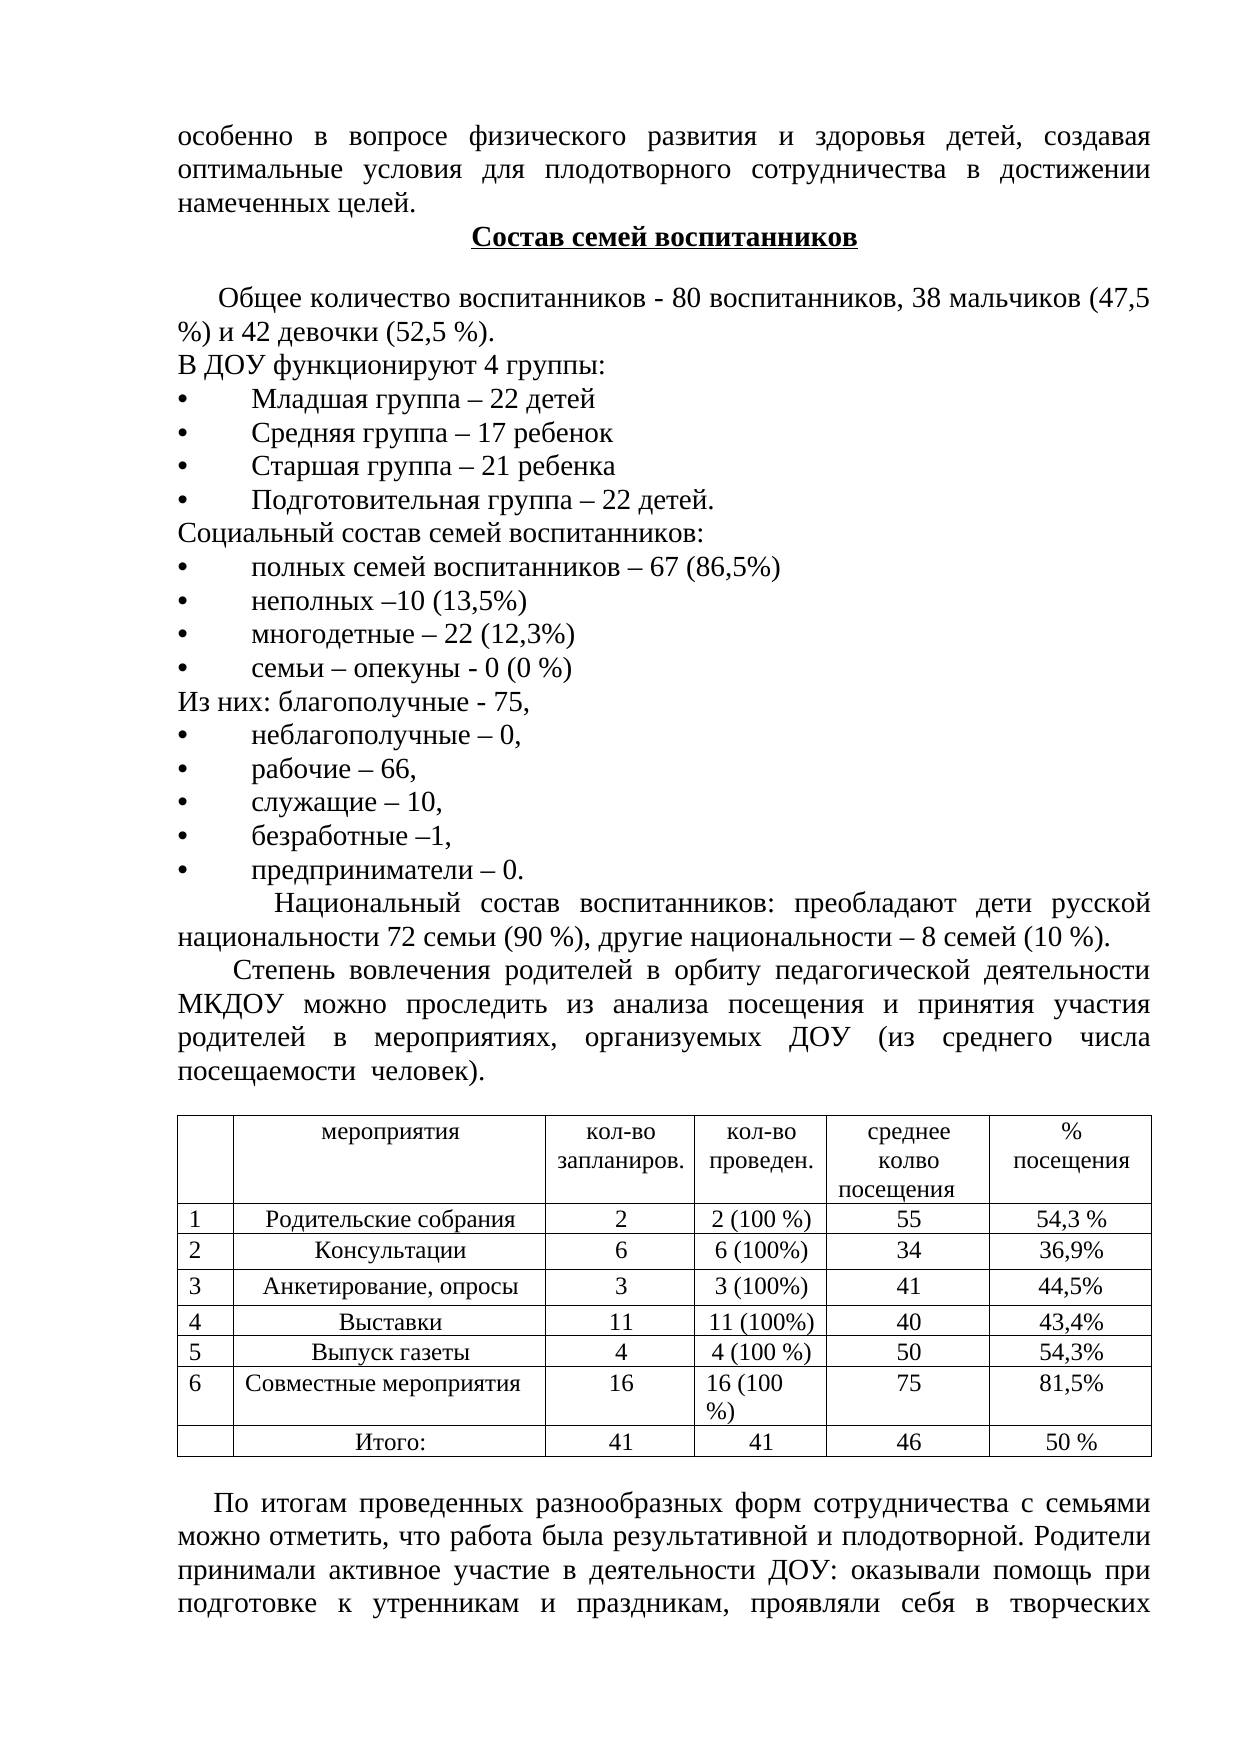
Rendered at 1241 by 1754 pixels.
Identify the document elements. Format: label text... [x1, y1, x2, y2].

table_header кол-во проведен. [695, 1116, 826, 1203]
table_cell 75 [827, 1367, 989, 1425]
list Подготовительная группа – 22 детей. [177, 482, 1152, 516]
table_cell 16 (100 %) [695, 1367, 826, 1425]
table_cell 34 [827, 1234, 989, 1269]
table_cell 4 (100 %) [695, 1336, 826, 1366]
table_cell 6 (100%) [695, 1234, 826, 1269]
table_cell 6 [546, 1234, 694, 1269]
table_cell Выпуск газеты [234, 1336, 545, 1366]
table_cell 54,3% [990, 1336, 1151, 1366]
table_cell 4 [178, 1306, 233, 1335]
list неблагополучные – 0, [177, 717, 1152, 751]
table_cell 41 [695, 1426, 826, 1456]
table_header среднее колво посещения [827, 1116, 989, 1203]
table_cell Анкетирование, опросы [234, 1270, 545, 1305]
text Общее количество воспитанников - 80 воспитанников, 38 мальчиков (47,5 %) и 42 девочки (52,5 %). [177, 280, 1152, 347]
table_header % посещения [990, 1116, 1151, 1203]
table_cell 50 [827, 1336, 989, 1366]
table_cell 55 [827, 1204, 989, 1233]
text Национальный состав воспитанников: преобладают дети русской национальности 72 семьи (90 %), другие национальности – 8 семей (10 %). [177, 885, 1152, 952]
table_cell 40 [827, 1306, 989, 1335]
table_cell Совместные мероприятия [234, 1367, 545, 1425]
table_header [178, 1116, 233, 1203]
list неполных –10 (13,5%) [177, 583, 1152, 616]
table_cell 50 % [990, 1426, 1151, 1456]
table_cell 3 [178, 1270, 233, 1305]
table_header мероприятия [234, 1116, 545, 1203]
table_cell 2 [178, 1234, 233, 1269]
table_cell 11 (100%) [695, 1306, 826, 1335]
table_cell [178, 1426, 233, 1456]
table_cell 81,5% [990, 1367, 1151, 1425]
table_cell 46 [827, 1426, 989, 1456]
list предприниматели – 0. [177, 852, 1152, 885]
table_cell 3 [546, 1270, 694, 1305]
table_cell 6 [178, 1367, 233, 1425]
table_cell 2 [546, 1204, 694, 1233]
table_cell 1 [178, 1204, 233, 1233]
table_cell 54,3 % [990, 1204, 1151, 1233]
text В ДОУ функционируют 4 группы: [177, 347, 1152, 381]
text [177, 1485, 1152, 1619]
list Средняя группа – 17 ребенок [177, 414, 1152, 448]
table_cell 2 (100 %) [695, 1204, 826, 1233]
table_cell 11 [546, 1306, 694, 1335]
list многодетные – 22 (12,3%) [177, 616, 1152, 650]
text Степень вовлечения родителей в орбиту педагогической деятельности МКДОУ можно проследить из анализа посещения и принятия участия родителей в мероприятиях, организуемых ДОУ (из среднего числа посещаемости человек). [177, 952, 1152, 1087]
table_cell Итого: [234, 1426, 545, 1456]
table_header кол-во запланиров. [546, 1116, 694, 1203]
text Социальный состав семей воспитанников: [177, 516, 1152, 549]
table_cell 5 [178, 1336, 233, 1366]
table_cell 36,9% [990, 1234, 1151, 1269]
table_cell 43,4% [990, 1306, 1151, 1335]
text Состав семей воспитанников [177, 219, 1152, 252]
list Старшая группа – 21 ребенка [177, 448, 1152, 482]
list Младшая группа – 22 детей [177, 381, 1152, 414]
list служащие – 10, [177, 784, 1152, 818]
list рабочие – 66, [177, 751, 1152, 784]
list полных семей воспитанников – 67 (86,5%) [177, 549, 1152, 583]
table_cell 41 [546, 1426, 694, 1456]
table_cell 3 (100%) [695, 1270, 826, 1305]
list безработные –1, [177, 818, 1152, 852]
list семьи – опекуны - 0 (0 %) [177, 650, 1152, 684]
table_cell Выставки [234, 1306, 545, 1335]
table_cell 44,5% [990, 1270, 1151, 1305]
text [177, 118, 1152, 219]
text Из них: благополучные - 75, [177, 684, 1152, 717]
table_cell Родительские собрания [234, 1204, 545, 1233]
table_cell Консультации [234, 1234, 545, 1269]
table_cell 41 [827, 1270, 989, 1305]
table_cell 4 [546, 1336, 694, 1366]
table_cell 16 [546, 1367, 694, 1425]
